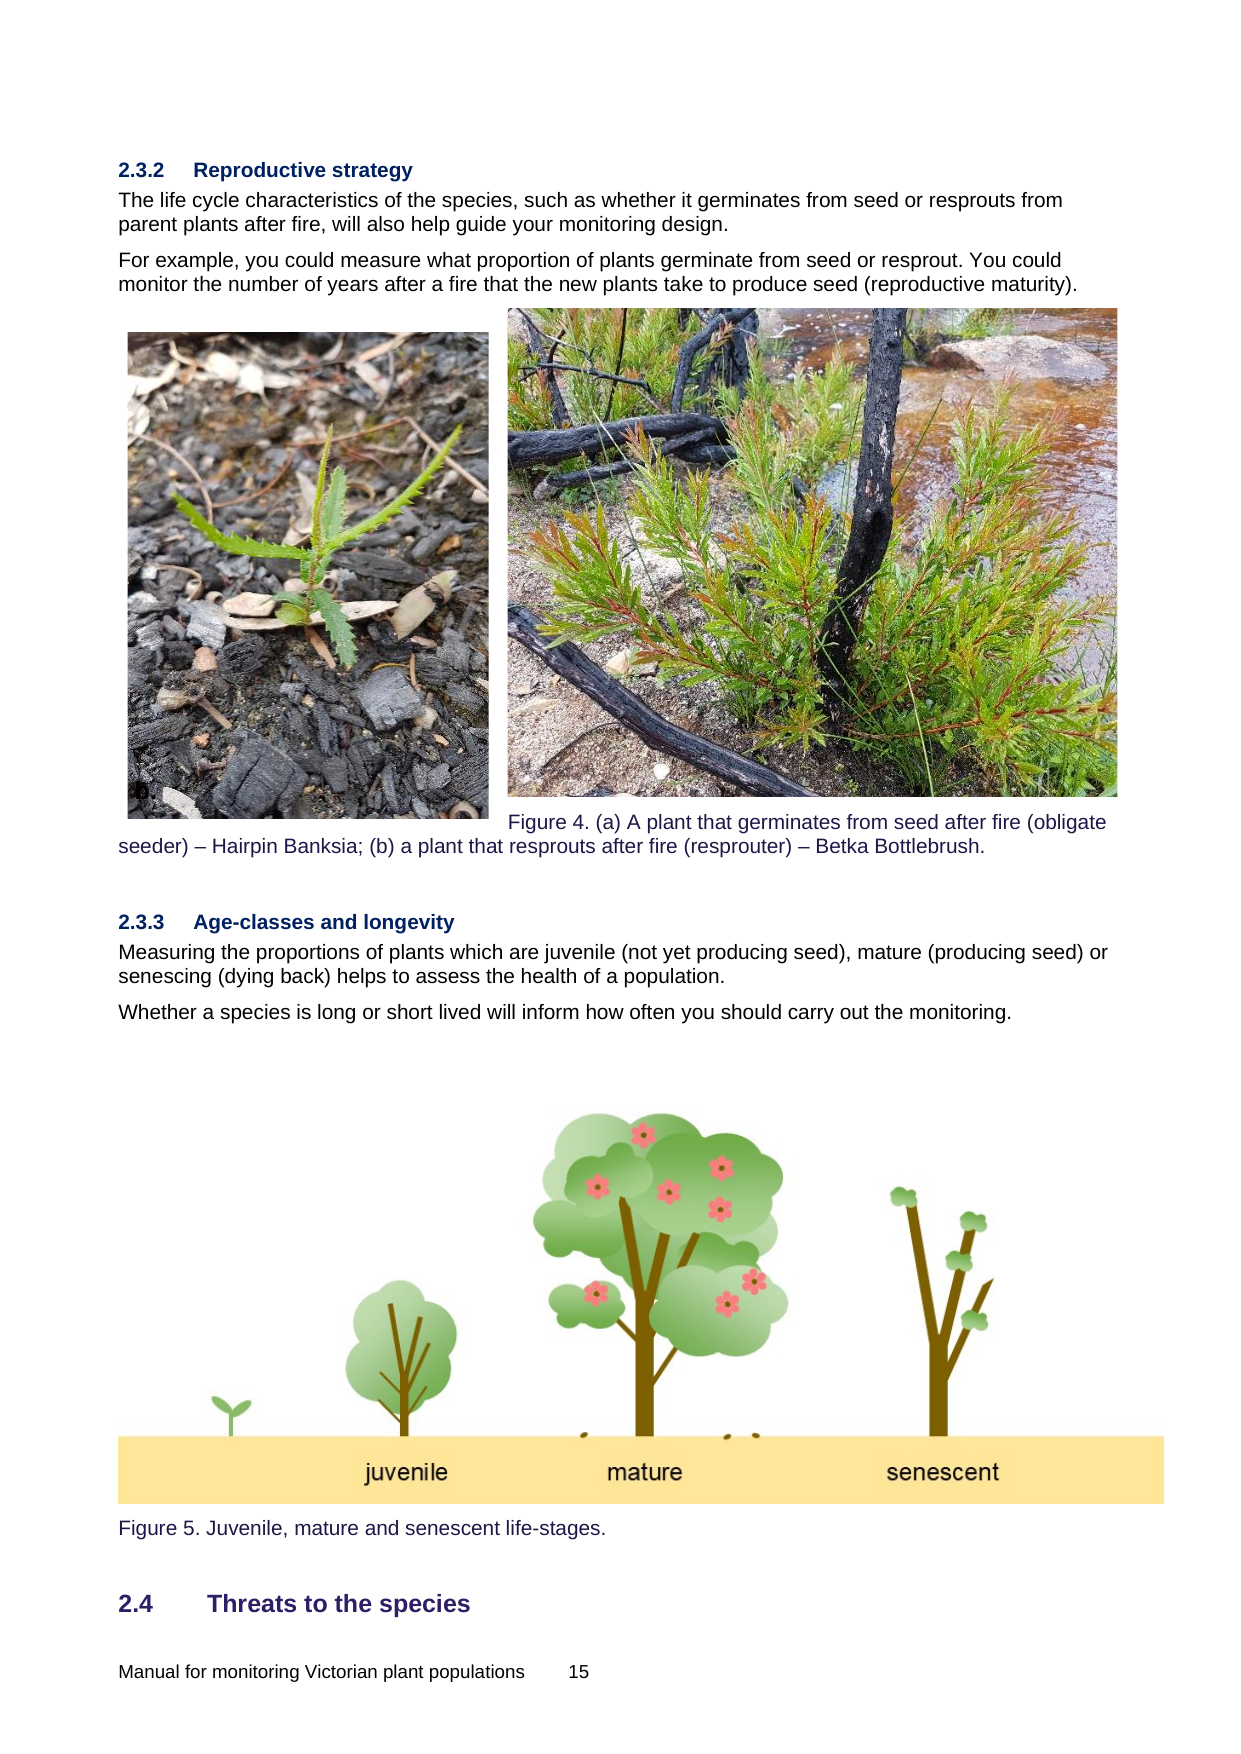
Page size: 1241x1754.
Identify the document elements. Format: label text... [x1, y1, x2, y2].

picture [118, 1072, 1165, 1504]
picture [126, 332, 489, 816]
subtitle 2.4 Threats to the species [118, 1588, 1122, 1617]
text Figure 5. Juvenile, mature and senescent life-stages. [118, 1516, 1122, 1539]
subtitle 2.3.3 Age-classes and longevity [118, 908, 1122, 933]
text The life cycle characteristics of the species, such as whether it germinates from seed or resprouts from parent plants after fire, will also help guide your monitoring design. [118, 188, 1122, 236]
text Figure 4. (a) A plant that germinates from seed after fire (obligate seeder) – Hairpin Banksia; (b) a plant that resprouts after fire (resprouter) – Betka Bottlebrush. [118, 809, 1122, 857]
picture [507, 308, 1118, 797]
text Whether a species is long or short lived will inform how often you should carry out the monitoring. [118, 1000, 1122, 1024]
subtitle 2.3.2 Reproductive strategy [118, 157, 1122, 182]
text For example, you could measure what proportion of plants germinate from seed or resprout. You could monitor the number of years after a fire that the new plants take to produce seed (reproductive maturity). [118, 248, 1122, 296]
text Measuring the proportions of plants which are juvenile (not yet producing seed), mature (producing seed) or senescing (dying back) helps to assess the health of a population. [118, 939, 1122, 987]
